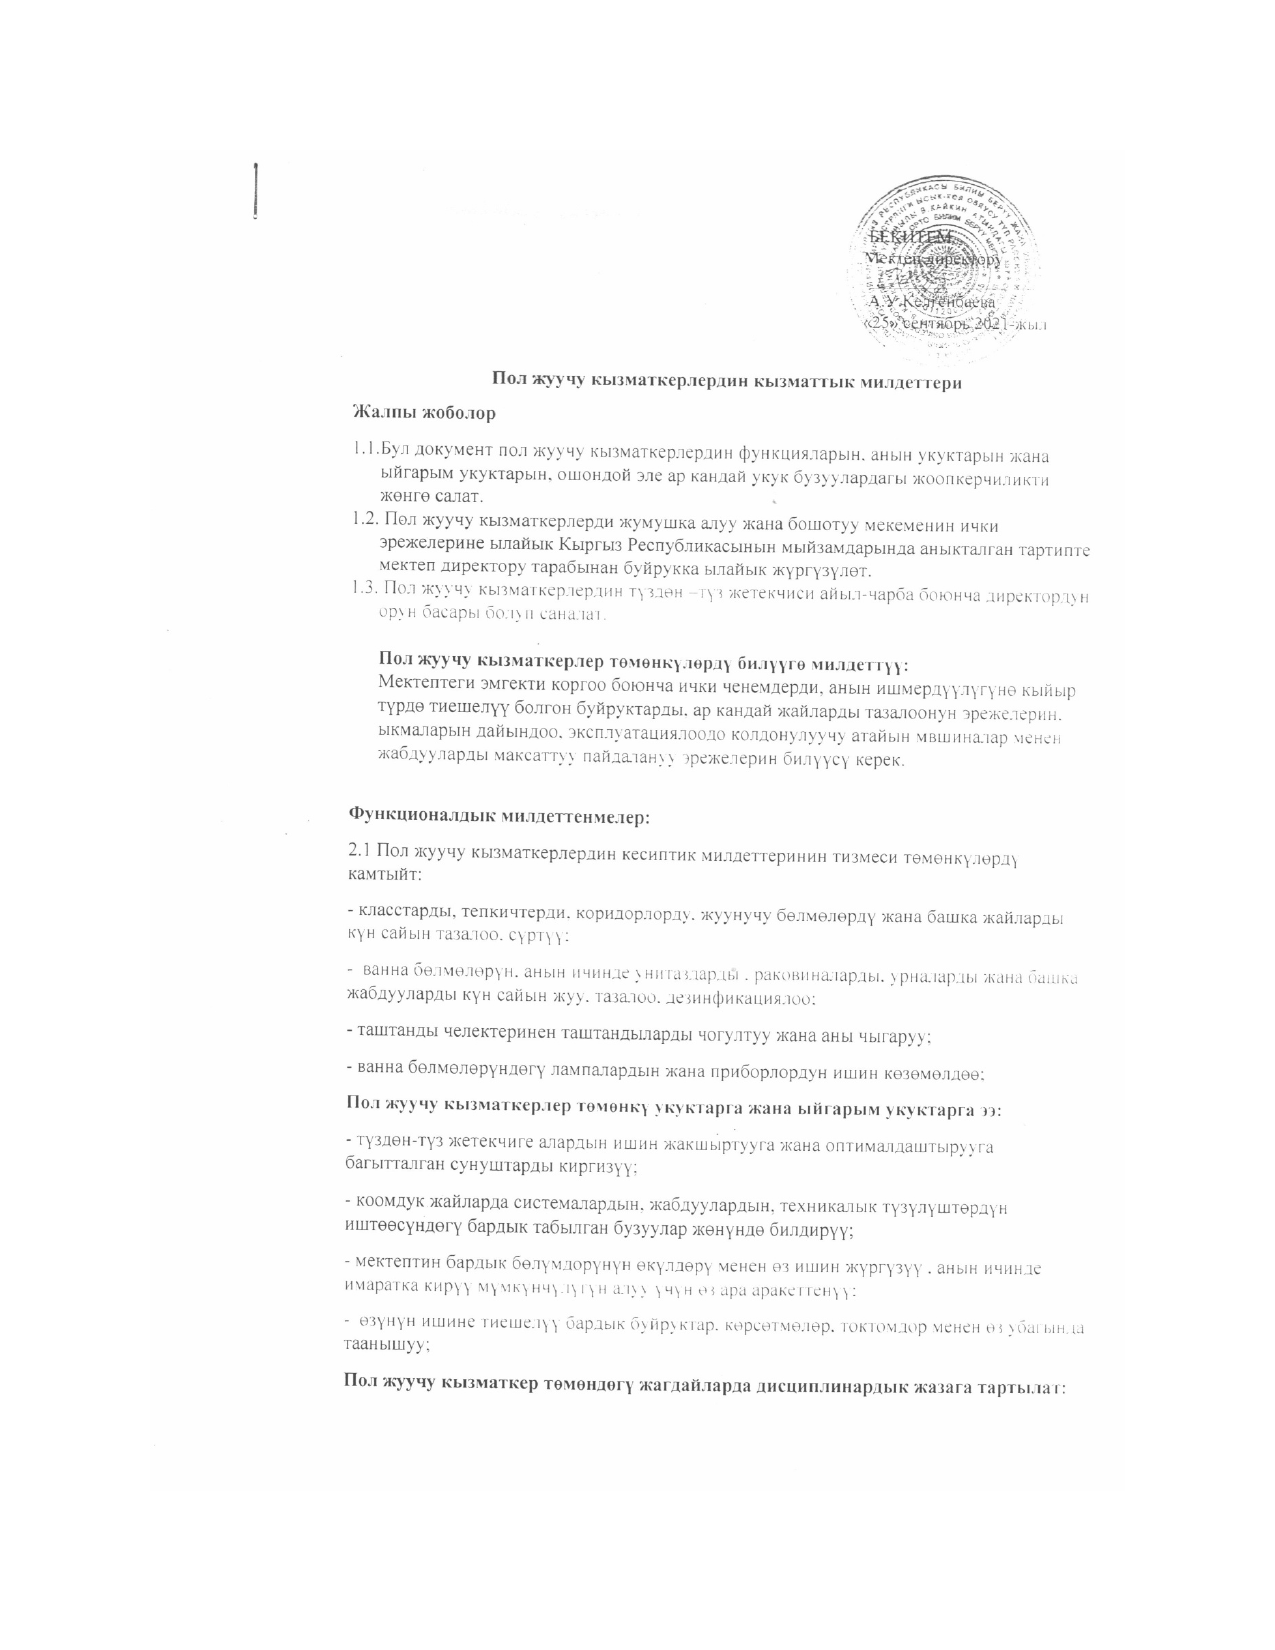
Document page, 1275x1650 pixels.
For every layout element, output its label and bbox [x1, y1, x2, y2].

picture [150, 150, 1125, 1491]
